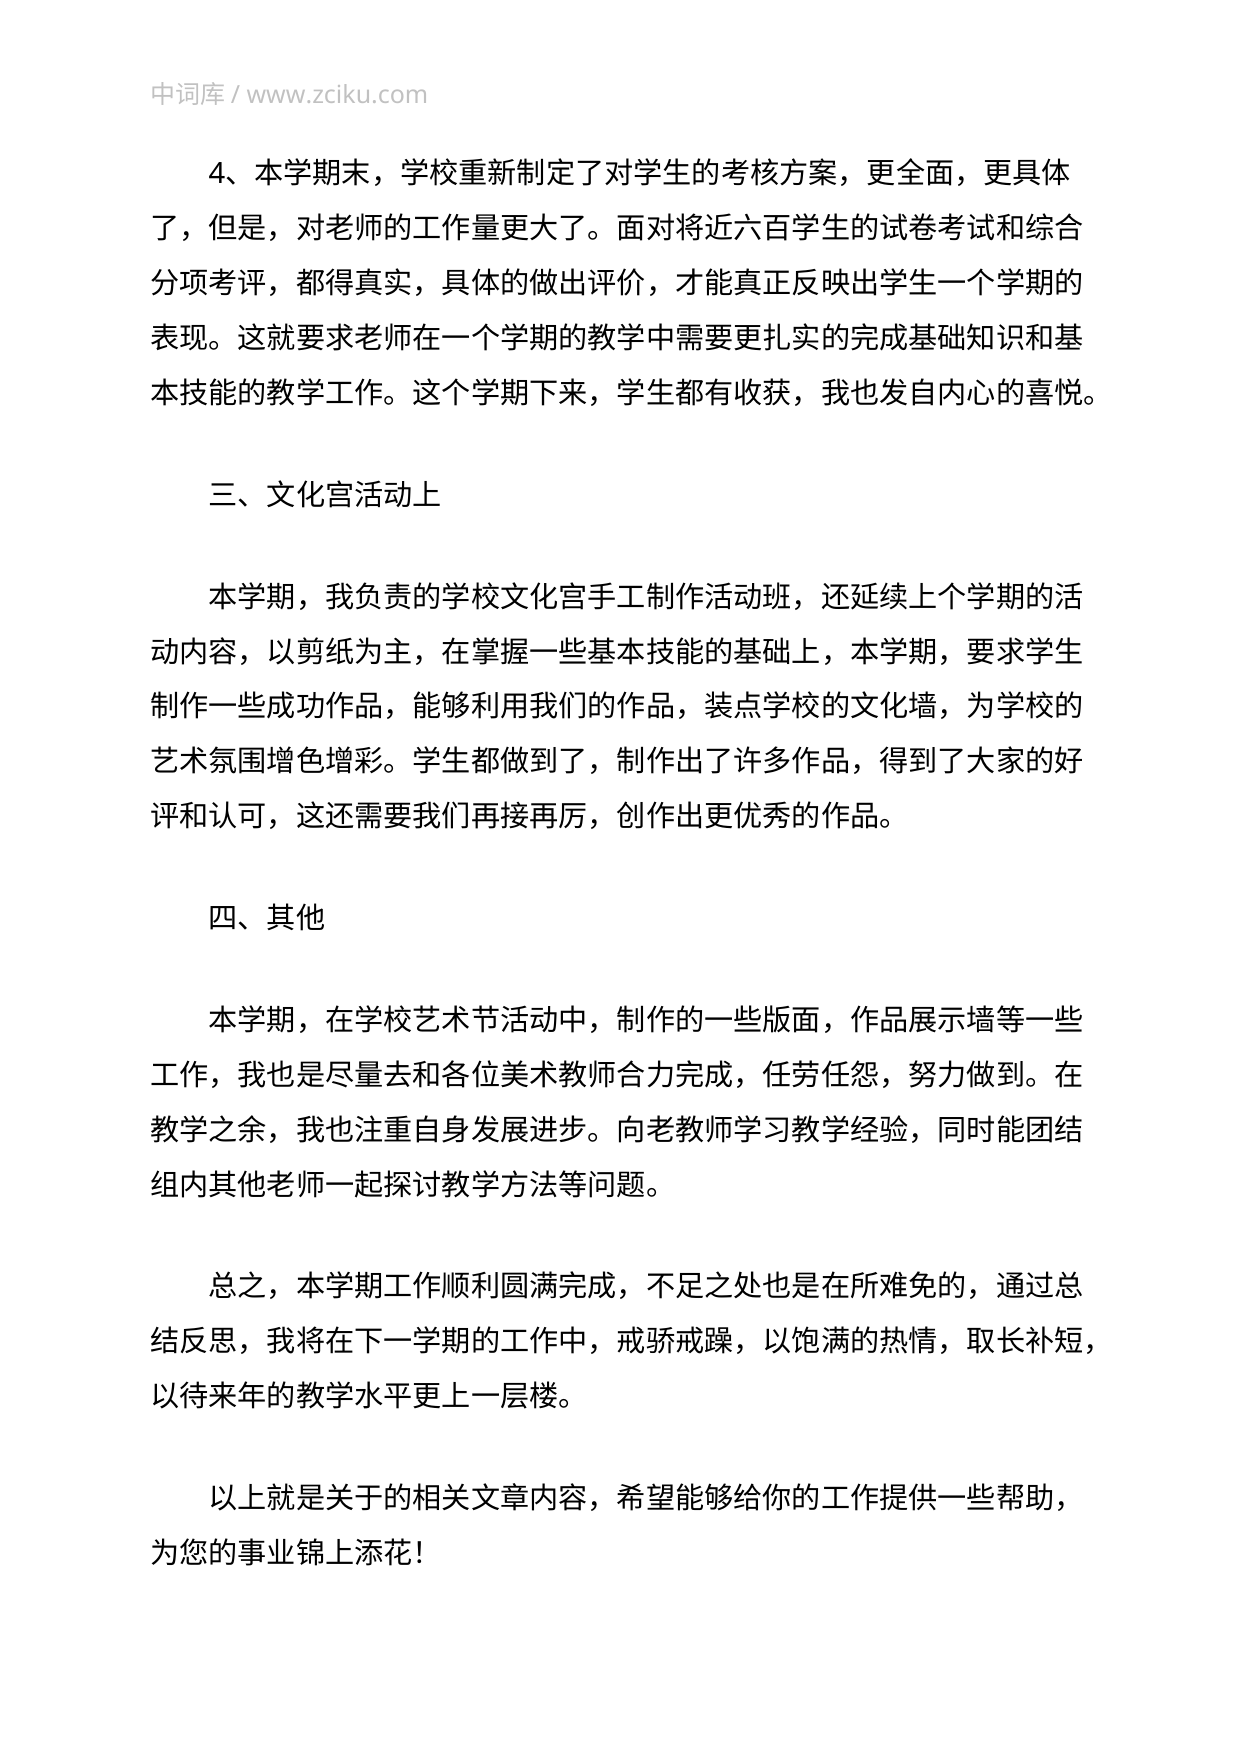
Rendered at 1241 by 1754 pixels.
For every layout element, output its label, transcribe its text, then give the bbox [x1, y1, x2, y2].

text 四、其他 [150, 894, 1090, 937]
text 以上就是关于的相关文章内容，希望能够给你的工作提供一些帮助，为您的事业锦上添花！ [150, 1474, 1090, 1572]
text 本学期，我负责的学校文化宫手工制作活动班，还延续上个学期的活动内容，以剪纸为主，在掌握一些基本技能的基础上，本学期，要求学生制作一些成功作品，能够利用我们的作品，装点学校的文化墙，为学校的艺术氛围增色增彩。学生都做到了，制作出了许多作品，得到了大家的好评和认可，这还需要我们再接再厉，创作出更优秀的作品。 [150, 573, 1090, 835]
text 4、本学期末，学校重新制定了对学生的考核方案，更全面，更具体了，但是，对老师的工作量更大了。面对将近六百学生的试卷考试和综合分项考评，都得真实，具体的做出评价，才能真正反映出学生一个学期的表现。这就要求老师在一个学期的教学中需要更扎实的完成基础知识和基本技能的教学工作。这个学期下来，学生都有收获，我也发自内心的喜悦。 [150, 150, 1090, 412]
text 本学期，在学校艺术节活动中，制作的一些版面，作品展示墙等一些工作，我也是尽量去和各位美术教师合力完成，任劳任怨，努力做到。在教学之余，我也注重自身发展进步。向老教师学习教学经验，同时能团结组内其他老师一起探讨教学方法等问题。 [150, 996, 1090, 1203]
text 总之，本学期工作顺利圆满完成，不足之处也是在所难免的，通过总结反思，我将在下一学期的工作中，戒骄戒躁，以饱满的热情，取长补短，以待来年的教学水平更上一层楼。 [150, 1263, 1090, 1415]
text 三、文化宫活动上 [150, 471, 1090, 514]
